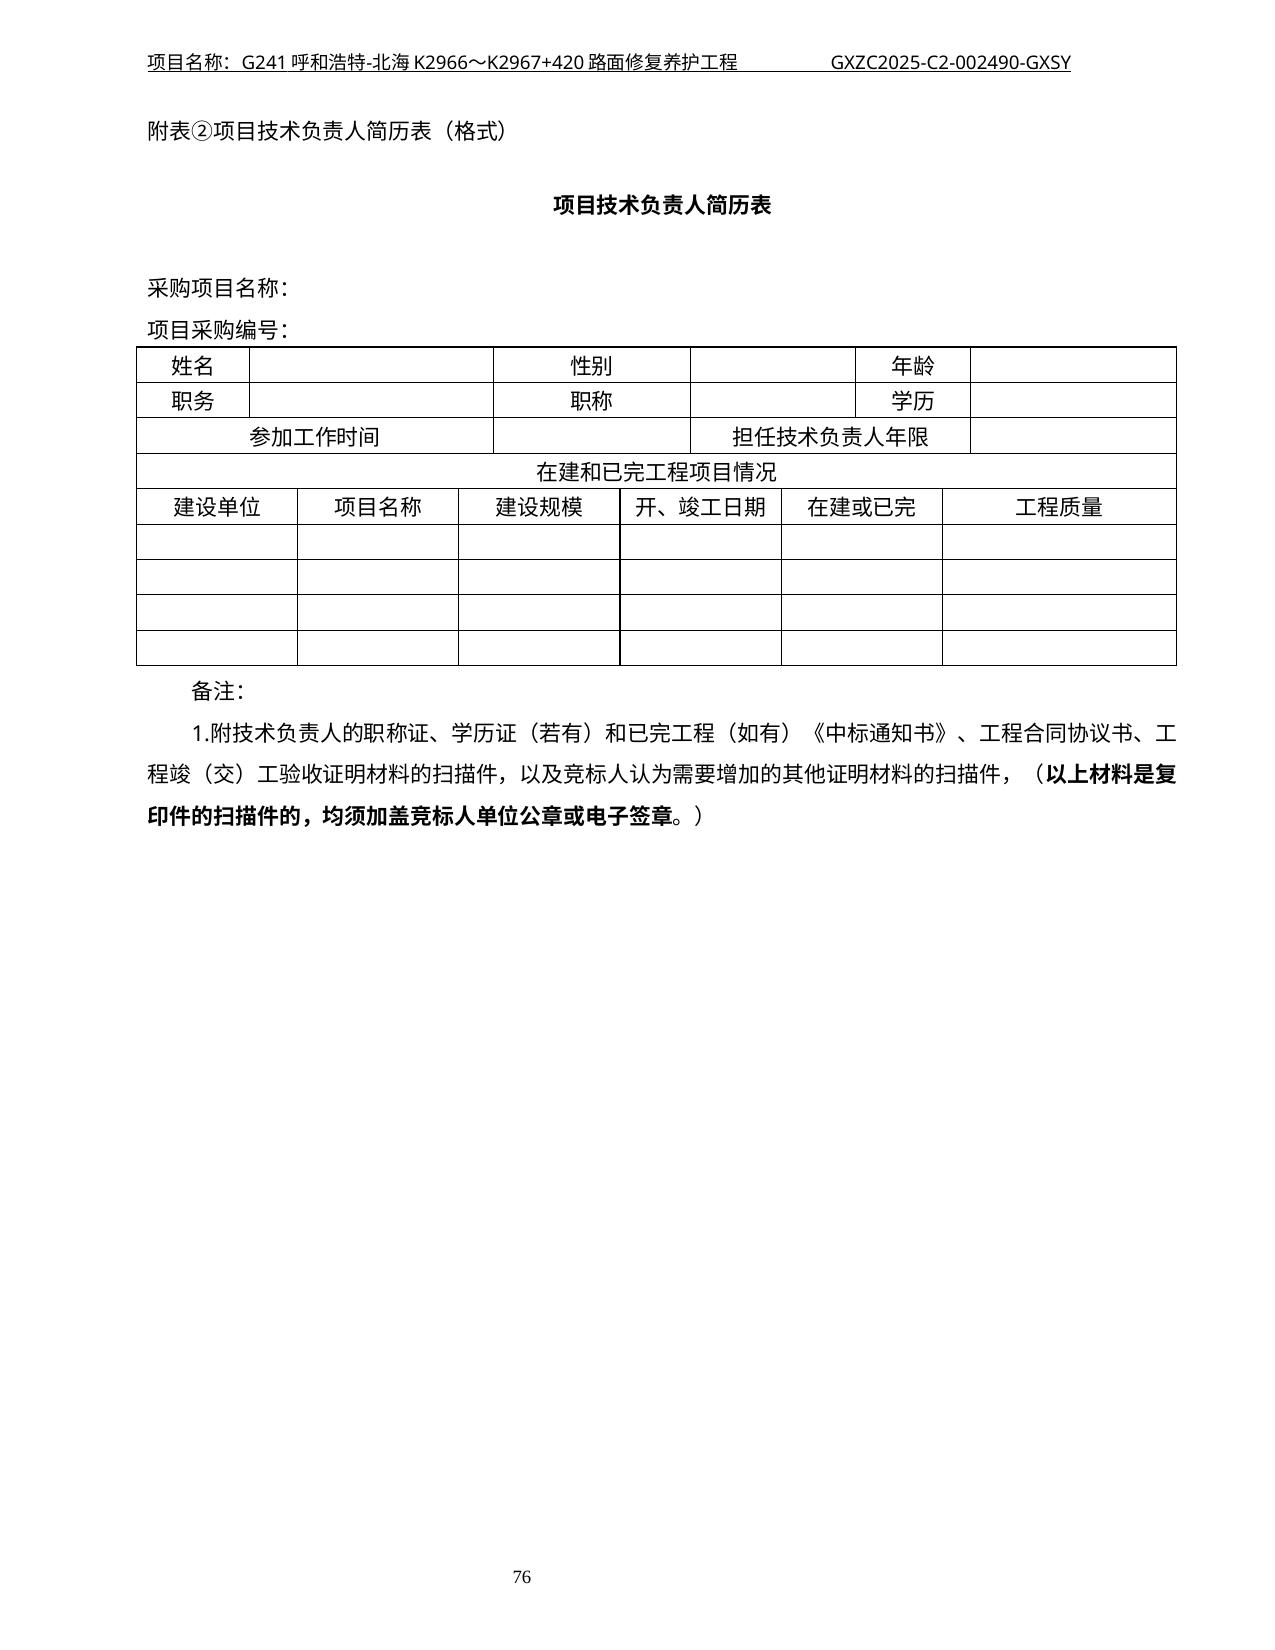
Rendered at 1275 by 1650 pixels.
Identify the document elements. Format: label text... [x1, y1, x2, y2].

table_cell 在建或已完 [782, 489, 942, 523]
table_cell 开、竣工日期 [621, 489, 781, 523]
table_cell [782, 560, 942, 594]
table_cell [782, 525, 942, 559]
text 备注： [148, 666, 1177, 708]
table_cell [621, 560, 781, 594]
table_header 性别 [494, 348, 690, 382]
table_cell 建设规模 [459, 489, 619, 523]
table_cell [943, 560, 1176, 594]
table_cell [621, 595, 781, 630]
table_header 年龄 [856, 348, 970, 382]
table_cell [943, 631, 1176, 665]
table_cell [943, 595, 1176, 630]
table_cell [298, 525, 458, 559]
table_cell [298, 560, 458, 594]
table_cell 担任技术负责人年限 [691, 418, 970, 453]
table_cell [943, 525, 1176, 559]
table_cell 建设单位 [137, 489, 297, 523]
table_cell 项目名称 [298, 489, 458, 523]
text 项目技术负责人简历表 [148, 180, 1177, 221]
table_cell [137, 595, 297, 630]
table_header [691, 348, 855, 382]
table_header 姓名 [137, 348, 249, 382]
table_cell [137, 631, 297, 665]
table_cell [691, 383, 855, 417]
table_cell [621, 631, 781, 665]
table_cell [250, 383, 493, 417]
table_cell [459, 595, 619, 630]
text 采购项目名称： [148, 263, 1177, 305]
table_cell [782, 631, 942, 665]
table_cell [298, 631, 458, 665]
text 附表②项目技术负责人简历表（格式） [148, 114, 1192, 146]
table_cell [971, 383, 1176, 417]
table_cell 工程质量 [943, 489, 1176, 523]
table_cell 在建和已完工程项目情况 [137, 454, 1176, 488]
table_cell 职务 [137, 383, 249, 417]
table_cell 职称 [494, 383, 690, 417]
table_cell [137, 560, 297, 594]
table_cell 学历 [856, 383, 970, 417]
table_cell [459, 631, 619, 665]
table_cell 参加工作时间 [137, 418, 493, 453]
table_header [971, 348, 1176, 382]
table_cell [459, 560, 619, 594]
text 1.附技术负责人的职称证、学历证（若有）和已完工程（如有）《中标通知书》、工程合同协议书、工程竣（交）工验收证明材料的扫描件，以及竞标人认为需要增加的其他证明材料的扫描件，（以上材料是复印件的扫描件的，均须加盖竞标人单位公章或电子签章。） [148, 708, 1177, 833]
table_cell [494, 418, 690, 453]
table_cell [621, 525, 781, 559]
table_cell [137, 525, 297, 559]
text 项目采购编号： [148, 305, 1177, 346]
table_cell [971, 418, 1176, 453]
table_cell [459, 525, 619, 559]
table_header [250, 348, 493, 382]
table_cell [782, 595, 942, 630]
table_cell [298, 595, 458, 630]
